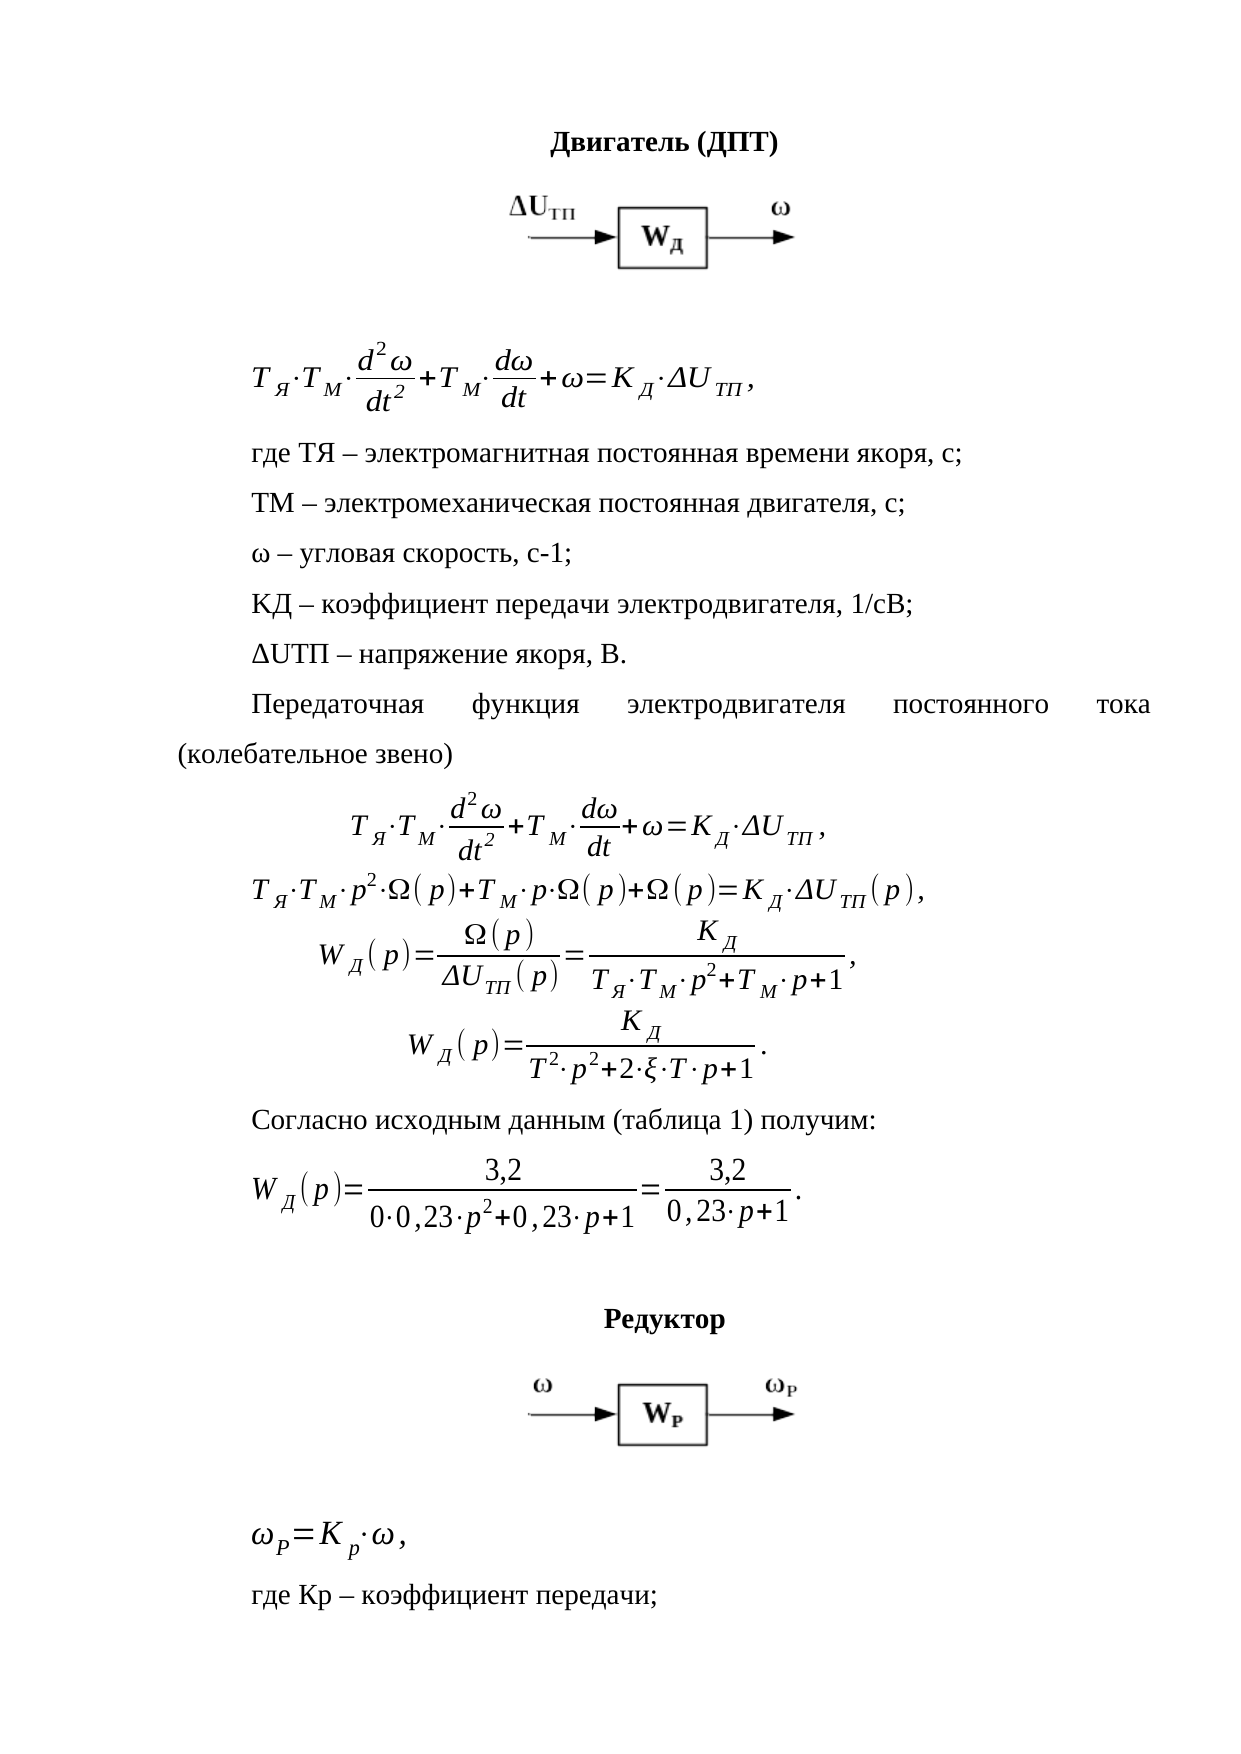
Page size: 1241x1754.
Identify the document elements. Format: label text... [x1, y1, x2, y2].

text Передаточная функция электродвигателя постоянного тока (колебательное звено) [177, 686, 1152, 770]
text Редуктор [177, 1301, 1152, 1334]
text KД – коэффициент передачи электродвигателя, 1/сВ; [177, 586, 1152, 619]
text ω – угловая скорость, с-1; [177, 535, 1152, 569]
text ТМ – электромеханическая постоянная двигателя, с; [177, 485, 1152, 519]
text ΔUТП – напряжение якоря, В. [177, 636, 1152, 669]
text Согласно исходным данным (таблица 1) получим: [177, 1102, 1152, 1136]
text где Кр – коэффициент передачи; [177, 1577, 1152, 1611]
text Двигатель (ДПТ) [177, 124, 1152, 158]
text где ТЯ – электромагнитная постоянная времени якоря, с; [177, 435, 1152, 468]
